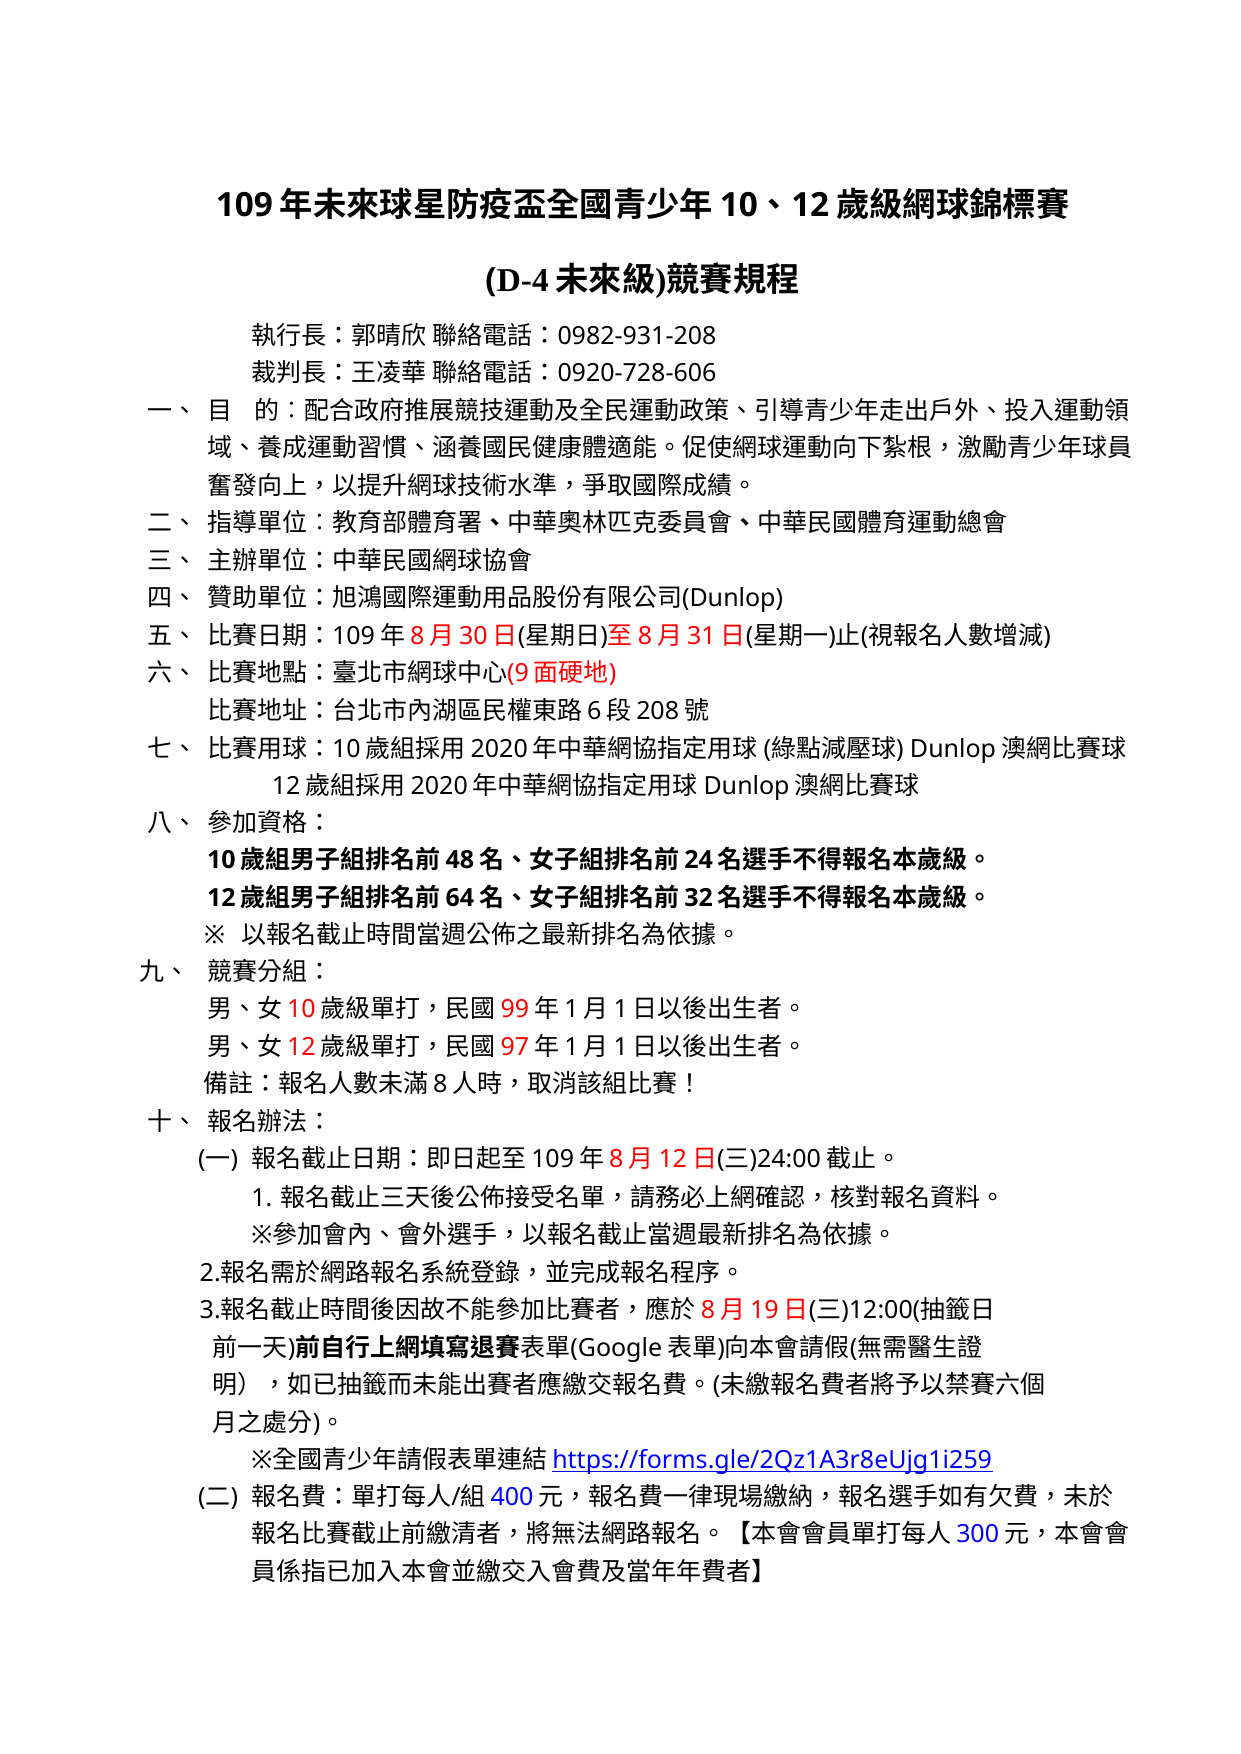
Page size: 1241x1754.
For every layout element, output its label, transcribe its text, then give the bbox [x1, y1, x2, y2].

text ※參加會內、會外選手，以報名截止當週最新排名為依據。 [251, 1213, 1137, 1251]
list 報名辦法： [148, 1101, 1137, 1138]
list 以報名截止時間當週公佈之最新排名為依據。 [204, 913, 1137, 951]
text 執行長：郭晴欣 聯絡電話：0982-931-208 [148, 314, 1137, 352]
text 109年未來球星防疫盃全國青少年10、12歲級網球錦標賽 (D-4未來級)競賽規程 [148, 164, 1137, 314]
list 主辦單位：中華民國網球協會 [148, 539, 1137, 577]
list 競賽分組： [139, 951, 1137, 988]
list 指導單位︰教育部體育署、中華奧林匹克委員會、中華民國體育運動總會 [148, 502, 1137, 539]
text 12歲組採用2020年中華網協指定用球 Dunlop澳網比賽球 [207, 764, 1137, 802]
text 12歲組男子組排名前64名、女子組排名前32名選手不得報名本歲級。 [207, 876, 1137, 913]
list 比賽用球：10歲組採用2020年中華網協指定用球 (綠點減壓球) Dunlop澳網比賽球 [148, 727, 1137, 764]
list 比賽日期：109年8月30日(星期日)至8月31日(星期一)止(視報名人數增減) [148, 614, 1137, 652]
text 3.報名截止時間後因故不能參加比賽者，應於8月19日(三)12:00(抽籤日 [148, 1288, 1137, 1326]
list 報名費：單打每人/組400元，報名費一律現場繳納，報名選手如有欠費，未於報名比賽截止前繳清者，將無法網路報名。【本會會員單打每人300元，本會會員係指已加入本會並繳交入會費及當年年費者】 [198, 1476, 1137, 1588]
text 裁判長：王凌華 聯絡電話：0920-728-606 [148, 352, 1137, 389]
text 比賽地址：台北市內湖區民權東路6段208號 [207, 689, 1137, 727]
text 明），如已抽籤而未能出賽者應繳交報名費。(未繳報名費者將予以禁賽六個 [148, 1363, 1137, 1401]
text 備註：報名人數未滿8人時，取消該組比賽！ [198, 1063, 1137, 1101]
text 月之處分)。 [148, 1401, 1137, 1438]
list 贊助單位：旭鴻國際運動用品股份有限公司(Dunlop) [148, 577, 1137, 614]
list 比賽地點：臺北市網球中心(9面硬地) [148, 652, 1137, 689]
text 男、女12歲級單打，民國97年1月1日以後出生者。 [207, 1026, 1137, 1063]
text 2.報名需於網路報名系統登錄，並完成報名程序。 [148, 1251, 1137, 1288]
text 10歲組男子組排名前48名、女子組排名前24名選手不得報名本歲級。 [207, 838, 1137, 876]
text 男、女10歲級單打，民國99年1月1日以後出生者。 [207, 988, 1137, 1026]
list 目 的︰配合政府推展競技運動及全民運動政策、引導青少年走出戶外、投入運動領域、養成運動習慣、涵養國民健康體適能。促使網球運動向下紮根，激勵青少年球員奮發向上，以提升網球技術水準，爭取國際成績。 [148, 389, 1137, 502]
text 前一天)前自行上網填寫退賽表單(Google表單)向本會請假(無需醫生證 [148, 1326, 1137, 1363]
list 報名截止日期：即日起至109年8月12日(三)24:00截止。 [198, 1138, 1137, 1176]
text ※全國青少年請假表單連結https://forms.gle/2Qz1A3r8eUjg1i259 [251, 1438, 1137, 1476]
list 參加資格： [148, 802, 1137, 838]
list 報名截止三天後公佈接受名單，請務必上網確認，核對報名資料。 [247, 1176, 1137, 1213]
